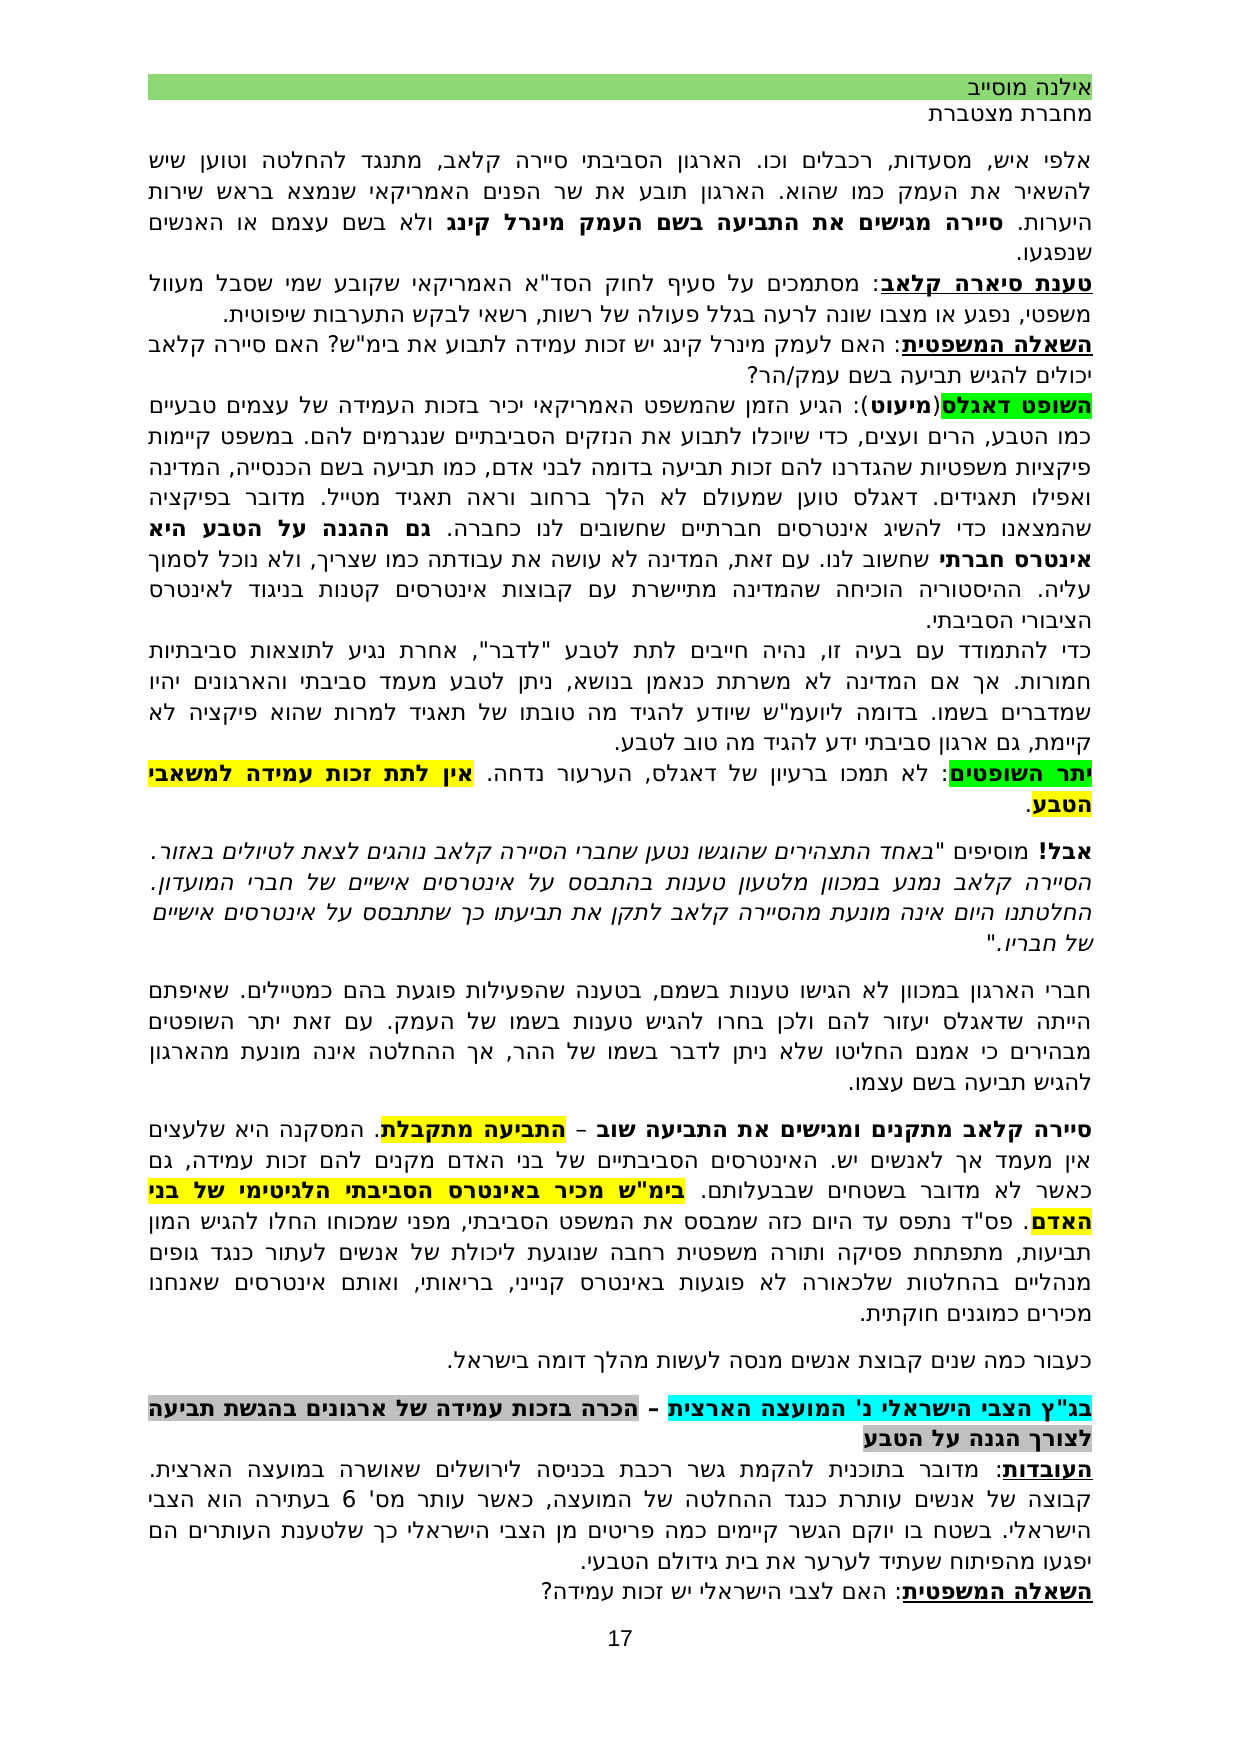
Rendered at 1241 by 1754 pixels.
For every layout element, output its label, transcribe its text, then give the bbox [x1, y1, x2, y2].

text סיירה קלאב מתקנים ומגישים את התביעה שוב – התביעה מתקבלת. המסקנה היא שלעצים אין מעמד אך לאנשים יש. האינטרסים הסביבתיים של בני האדם מקנים להם זכות עמידה, גם כאשר לא מדובר בשטחים שבבעלותם. בימ"ש מכיר באינטרס הסביבתי הלגיטימי של בני האדם. פס"ד נתפס עד היום כזה שמבסס את המשפט הסביבתי, מפני שמכוחו החלו להגיש המון תביעות, מתפתחת פסיקה ותורה משפטית רחבה שנוגעת ליכולת של אנשים לעתור כנגד גופים מנהליים בהחלטות שלכאורה לא פוגעות באינטרס קנייני, בריאותי, ואותם אינטרסים שאנחנו מכירים כמוגנים חוקתית. [148, 1116, 1092, 1327]
text בג"ץ הצבי הישראלי נ' המועצה הארצית – הכרה בזכות עמידה של ארגונים בהגשת תביעה לצורך הגנה על הטבע [148, 1395, 1092, 1452]
text יתר השופטים: לא תמכו ברעיון של דאגלס, הערעור נדחה. אין לתת זכות עמידה למשאבי הטבע. [148, 760, 1092, 817]
text כעבור כמה שנים קבוצת אנשים מנסה לעשות מהלך דומה בישראל. [148, 1347, 1092, 1374]
text כדי להתמודד עם בעיה זו, נהיה חייבים לתת לטבע "לדבר", אחרת נגיע לתוצאות סביבתיות חמורות. אך אם המדינה לא משרתת כנאמן בנושא, ניתן לטבע מעמד סביבתי והארגונים יהיו שמדברים בשמו. בדומה ליועמ"ש שיודע להגיד מה טובתו של תאגיד למרות שהוא פיקציה לא קיימת, גם ארגון סביבתי ידע להגיד מה טוב לטבע. [148, 638, 1092, 756]
text אבל! מוסיפים "באחד התצהירים שהוגשו נטען שחברי הסיירה קלאב נוהגים לצאת לטיולים באזור. הסיירה קלאב נמנע במכוון מלטעון טענות בהתבסס על אינטרסים אישיים של חברי המועדון. החלטתנו היום אינה מונעת מהסיירה קלאב לתקן את תביעתו כך שתתבסס על אינטרסים אישיים של חבריו." [148, 838, 1092, 957]
text טענת סיארה קלאב: מסתמכים על סעיף לחוק הסד"א האמריקאי שקובע שמי שסבל מעוול משפטי, נפגע או מצבו שונה לרעה בגלל פעולה של רשות, רשאי לבקש התערבות שיפוטית. [148, 270, 1092, 327]
text העובדות: מדובר בתוכנית להקמת גשר רכבת בכניסה לירושלים שאושרה במועצה הארצית. קבוצה של אנשים עותרת כנגד ההחלטה של המועצה, כאשר עותר מס' 6 בעתירה הוא הצבי הישראלי. בשטח בו יוקם הגשר קיימים כמה פריטים מן הצבי הישראלי כך שלטענת העותרים הם יפגעו מהפיתוח שעתיד לערער את בית גידולם הטבעי. [148, 1456, 1092, 1574]
text חברי הארגון במכוון לא הגישו טענות בשמם, בטענה שהפעילות פוגעת בהם כמטיילים. שאיפתם הייתה שדאגלס יעזור להם ולכן בחרו להגיש טענות בשמו של העמק. עם זאת יתר השופטים מבהירים כי אמנם החליטו שלא ניתן לדבר בשמו של ההר, אך ההחלטה אינה מונעת מהארגון להגיש תביעה בשם עצמו. [148, 977, 1092, 1096]
text השופט דאגלס(מיעוט): הגיע הזמן שהמשפט האמריקאי יכיר בזכות העמידה של עצמים טבעיים כמו הטבע, הרים ועצים, כדי שיוכלו לתבוע את הנזקים הסביבתיים שנגרמים להם. במשפט קיימות פיקציות משפטיות שהגדרנו להם זכות תביעה בדומה לבני אדם, כמו תביעה בשם הכנסייה, המדינה ואפילו תאגידים. דאגלס טוען שמעולם לא הלך ברחוב וראה תאגיד מטייל. מדובר בפיקציה שהמצאנו כדי להשיג אינטרסים חברתיים שחשובים לנו כחברה. גם ההגנה על הטבע היא אינטרס חברתי שחשוב לנו. עם זאת, המדינה לא עושה את עבודתה כמו שצריך, ולא נוכל לסמוך עליה. ההיסטוריה הוכיחה שהמדינה מתיישרת עם קבוצות אינטרסים קטנות בניגוד לאינטרס הציבורי הסביבתי. [148, 393, 1092, 634]
text השאלה המשפטית: האם לצבי הישראלי יש זכות עמידה? [148, 1578, 1092, 1605]
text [148, 148, 1092, 266]
text השאלה המשפטית: האם לעמק מינרל קינג יש זכות עמידה לתבוע את בימ"ש? האם סיירה קלאב יכולים להגיש תביעה בשם עמק/הר? [148, 331, 1092, 389]
